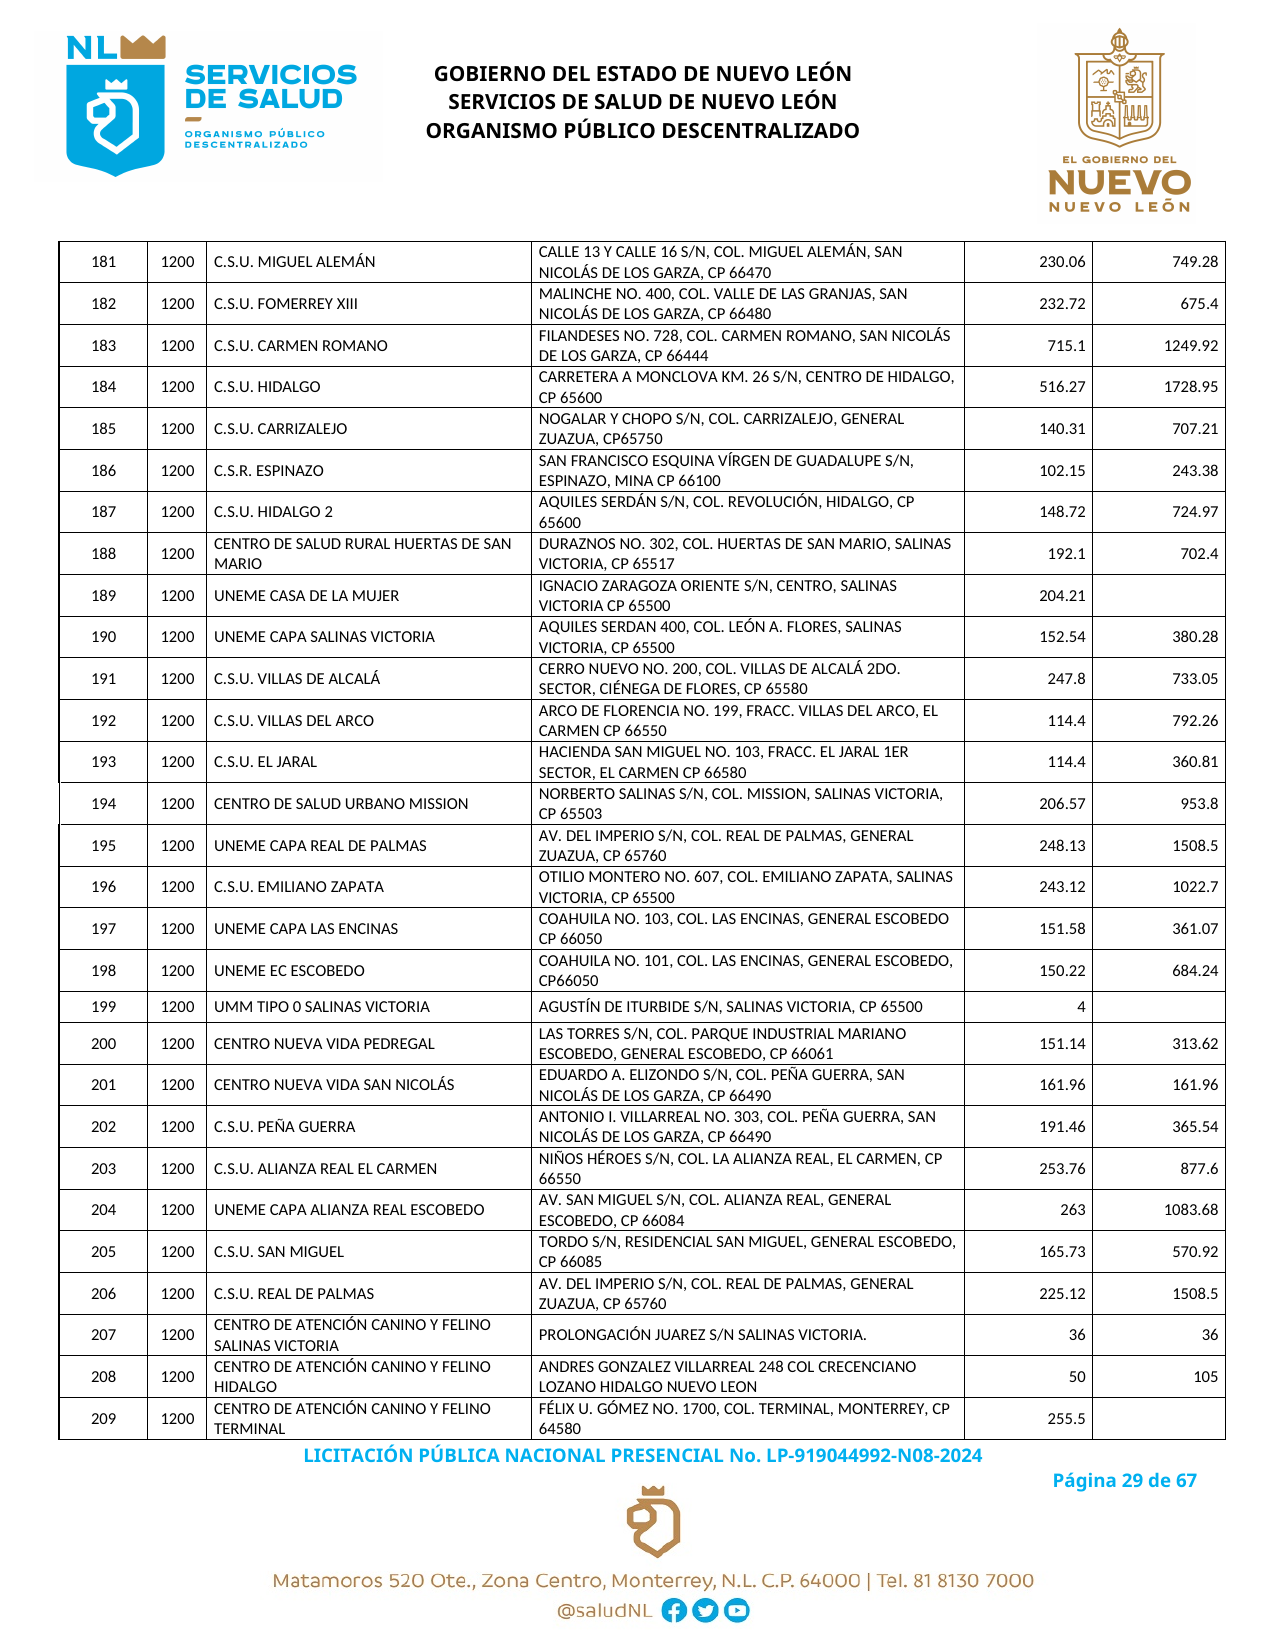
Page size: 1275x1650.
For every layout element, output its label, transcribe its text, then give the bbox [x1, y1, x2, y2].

table_cell 1200 [148, 1273, 206, 1313]
table_cell AV. SAN MIGUEL S/N, COL. ALIANZA REAL, GENERAL ESCOBEDO, CP 66084 [532, 1190, 964, 1230]
table_cell 1200 [148, 492, 206, 532]
table_cell 1249.92 [1093, 325, 1225, 366]
table_cell 201 [60, 1065, 147, 1105]
table_cell MALINCHE NO. 400, COL. VALLE DE LAS GRANJAS, SAN NICOLÁS DE LOS GARZA, CP 66480 [532, 283, 964, 324]
table_cell 715.1 [965, 325, 1092, 366]
table_cell 516.27 [965, 367, 1092, 407]
table_cell FÉLIX U. GÓMEZ NO. 1700, COL. TERMINAL, MONTERREY, CP 64580 [532, 1398, 964, 1438]
table_cell 570.92 [1093, 1231, 1225, 1272]
table_cell C.S.U. PEÑA GUERRA [207, 1106, 531, 1147]
table_cell 263 [965, 1190, 1092, 1230]
table_cell COAHUILA NO. 103, COL. LAS ENCINAS, GENERAL ESCOBEDO CP 66050 [532, 908, 964, 949]
table_cell 702.4 [1093, 533, 1225, 574]
table_cell 380.28 [1093, 617, 1225, 657]
table_cell 255.5 [965, 1398, 1092, 1438]
table_cell C.S.U. HIDALGO [207, 367, 531, 407]
table_cell 202 [60, 1106, 147, 1147]
table_cell C.S.U. MIGUEL ALEMÁN [207, 242, 531, 282]
table_cell 1200 [148, 408, 206, 449]
table_cell AGUSTÍN DE ITURBIDE S/N, SALINAS VICTORIA, CP 65500 [532, 992, 964, 1022]
table_cell CENTRO NUEVA VIDA PEDREGAL [207, 1023, 531, 1063]
table_cell 1200 [148, 783, 206, 824]
table_cell 230.06 [965, 242, 1092, 282]
table_cell 684.24 [1093, 950, 1225, 991]
table_cell 204.21 [965, 575, 1092, 616]
table_cell 1200 [148, 1106, 206, 1147]
table_cell 192.1 [965, 533, 1092, 574]
table_cell 1200 [148, 1023, 206, 1063]
table_cell CENTRO DE SALUD RURAL HUERTAS DE SAN MARIO [207, 533, 531, 574]
table_cell 1200 [148, 867, 206, 907]
table_cell 1200 [148, 533, 206, 574]
table_cell 50 [965, 1356, 1092, 1397]
table_cell COAHUILA NO. 101, COL. LAS ENCINAS, GENERAL ESCOBEDO, CP66050 [532, 950, 964, 991]
table_cell NIÑOS HÉROES S/N, COL. LA ALIANZA REAL, EL CARMEN, CP 66550 [532, 1148, 964, 1188]
table_cell C.S.U. EMILIANO ZAPATA [207, 867, 531, 907]
table_cell C.S.U. CARRIZALEJO [207, 408, 531, 449]
table_cell 248.13 [965, 825, 1092, 866]
table_cell 148.72 [965, 492, 1092, 532]
table_cell 191.46 [965, 1106, 1092, 1147]
table_cell C.S.U. CARMEN ROMANO [207, 325, 531, 366]
table_cell AV. DEL IMPERIO S/N, COL. REAL DE PALMAS, GENERAL ZUAZUA, CP 65760 [532, 825, 964, 866]
table_cell CARRETERA A MONCLOVA KM. 26 S/N, CENTRO DE HIDALGO, CP 65600 [532, 367, 964, 407]
table_cell 1200 [148, 1065, 206, 1105]
table_cell 200 [60, 1023, 147, 1063]
table_cell 1508.5 [1093, 1273, 1225, 1313]
table_cell C.S.U. EL JARAL [207, 742, 531, 782]
table_cell 191 [60, 658, 147, 699]
table_cell 1200 [148, 742, 206, 782]
table_cell 792.26 [1093, 700, 1225, 741]
table_cell 707.21 [1093, 408, 1225, 449]
table_cell 190 [60, 617, 147, 657]
table_cell UMM TIPO 0 SALINAS VICTORIA [207, 992, 531, 1022]
table_cell 877.6 [1093, 1148, 1225, 1188]
table_cell DURAZNOS NO. 302, COL. HUERTAS DE SAN MARIO, SALINAS VICTORIA, CP 65517 [532, 533, 964, 574]
table_cell 165.73 [965, 1231, 1092, 1272]
table_cell 161.96 [1093, 1065, 1225, 1105]
table_cell AV. DEL IMPERIO S/N, COL. REAL DE PALMAS, GENERAL ZUAZUA, CP 65760 [532, 1273, 964, 1313]
table_cell CENTRO NUEVA VIDA SAN NICOLÁS [207, 1065, 531, 1105]
table_cell 733.05 [1093, 658, 1225, 699]
table_cell C.S.U. HIDALGO 2 [207, 492, 531, 532]
table_cell 1508.5 [1093, 825, 1225, 866]
table_cell 1200 [148, 617, 206, 657]
table_cell 197 [60, 908, 147, 949]
table_cell 1200 [148, 283, 206, 324]
table_cell 193 [60, 742, 147, 782]
table_cell 1022.7 [1093, 867, 1225, 907]
table_cell FILANDESES NO. 728, COL. CARMEN ROMANO, SAN NICOLÁS DE LOS GARZA, CP 66444 [532, 325, 964, 366]
table_cell PROLONGACIÓN JUAREZ S/N SALINAS VICTORIA. [532, 1315, 964, 1355]
table_cell 1200 [148, 950, 206, 991]
table_cell 1200 [148, 325, 206, 366]
table_cell 1200 [148, 242, 206, 282]
table_cell C.S.U. VILLAS DE ALCALÁ [207, 658, 531, 699]
table_cell 1200 [148, 1190, 206, 1230]
table_cell 749.28 [1093, 242, 1225, 282]
table_cell CENTRO DE ATENCIÓN CANINO Y FELINO TERMINAL [207, 1398, 531, 1438]
table_cell 114.4 [965, 700, 1092, 741]
table_cell 953.8 [1093, 783, 1225, 824]
table_cell 192 [60, 700, 147, 741]
table_cell 181 [60, 242, 147, 282]
table_cell UNEME CAPA SALINAS VICTORIA [207, 617, 531, 657]
table_cell 1200 [148, 1356, 206, 1397]
table_cell LAS TORRES S/N, COL. PARQUE INDUSTRIAL MARIANO ESCOBEDO, GENERAL ESCOBEDO, CP 66061 [532, 1023, 964, 1063]
table_cell 187 [60, 492, 147, 532]
table_cell 209 [60, 1398, 147, 1438]
table_cell 198 [60, 950, 147, 991]
table_cell OTILIO MONTERO NO. 607, COL. EMILIANO ZAPATA, SALINAS VICTORIA, CP 65500 [532, 867, 964, 907]
table_cell 225.12 [965, 1273, 1092, 1313]
picture [12, 1468, 1275, 1638]
table_cell CENTRO DE ATENCIÓN CANINO Y FELINO HIDALGO [207, 1356, 531, 1397]
table_cell C.S.R. ESPINAZO [207, 450, 531, 491]
table_cell [1093, 575, 1225, 616]
table_cell CENTRO DE SALUD URBANO MISSION [207, 783, 531, 824]
table_cell UNEME CASA DE LA MUJER [207, 575, 531, 616]
table_cell NOGALAR Y CHOPO S/N, COL. CARRIZALEJO, GENERAL ZUAZUA, CP65750 [532, 408, 964, 449]
table_cell CENTRO DE ATENCIÓN CANINO Y FELINO SALINAS VICTORIA [207, 1315, 531, 1355]
table_cell 1200 [148, 700, 206, 741]
picture [33, 31, 383, 182]
table_cell 114.4 [965, 742, 1092, 782]
table_cell UNEME EC ESCOBEDO [207, 950, 531, 991]
table_cell 183 [60, 325, 147, 366]
table_cell 361.07 [1093, 908, 1225, 949]
table_cell 206 [60, 1273, 147, 1313]
table_cell 1200 [148, 1148, 206, 1188]
table_cell 1200 [148, 367, 206, 407]
table_cell 206.57 [965, 783, 1092, 824]
table_cell 1728.95 [1093, 367, 1225, 407]
table_cell 185 [60, 408, 147, 449]
table_cell [1093, 992, 1225, 1022]
table_cell 140.31 [965, 408, 1092, 449]
table_cell 189 [60, 575, 147, 616]
table_cell CALLE 13 Y CALLE 16 S/N, COL. MIGUEL ALEMÁN, SAN NICOLÁS DE LOS GARZA, CP 66470 [532, 242, 964, 282]
table_cell 105 [1093, 1356, 1225, 1397]
table_cell 1200 [148, 825, 206, 866]
table_cell 1200 [148, 450, 206, 491]
table_cell 194 [60, 783, 147, 824]
table_cell 188 [60, 533, 147, 574]
table_cell EDUARDO A. ELIZONDO S/N, COL. PEÑA GUERRA, SAN NICOLÁS DE LOS GARZA, CP 66490 [532, 1065, 964, 1105]
table_cell 151.58 [965, 908, 1092, 949]
table_cell 253.76 [965, 1148, 1092, 1188]
table_cell ANTONIO I. VILLARREAL NO. 303, COL. PEÑA GUERRA, SAN NICOLÁS DE LOS GARZA, CP 66490 [532, 1106, 964, 1147]
table_cell 247.8 [965, 658, 1092, 699]
table_cell 1200 [148, 992, 206, 1022]
table_cell 243.38 [1093, 450, 1225, 491]
table_cell 151.14 [965, 1023, 1092, 1063]
table_cell 207 [60, 1315, 147, 1355]
table_cell 199 [60, 992, 147, 1022]
table_cell 243.12 [965, 867, 1092, 907]
table_cell UNEME CAPA REAL DE PALMAS [207, 825, 531, 866]
table_cell 102.15 [965, 450, 1092, 491]
table_cell 208 [60, 1356, 147, 1397]
table_cell ANDRES GONZALEZ VILLARREAL 248 COL CRECENCIANO LOZANO HIDALGO NUEVO LEON [532, 1356, 964, 1397]
table_cell 1083.68 [1093, 1190, 1225, 1230]
table_cell 36 [965, 1315, 1092, 1355]
picture [1037, 23, 1197, 224]
table_cell AQUILES SERDÁN S/N, COL. REVOLUCIÓN, HIDALGO, CP 65600 [532, 492, 964, 532]
table_cell 365.54 [1093, 1106, 1225, 1147]
table_cell 232.72 [965, 283, 1092, 324]
table_cell 204 [60, 1190, 147, 1230]
table_cell 195 [60, 825, 147, 866]
table_cell 1200 [148, 658, 206, 699]
table_cell 203 [60, 1148, 147, 1188]
table_cell C.S.U. VILLAS DEL ARCO [207, 700, 531, 741]
table_cell NORBERTO SALINAS S/N, COL. MISSION, SALINAS VICTORIA, CP 65503 [532, 783, 964, 824]
table_cell C.S.U. REAL DE PALMAS [207, 1273, 531, 1313]
table_cell 161.96 [965, 1065, 1092, 1105]
table_cell 313.62 [1093, 1023, 1225, 1063]
table_cell UNEME CAPA ALIANZA REAL ESCOBEDO [207, 1190, 531, 1230]
table_cell [1093, 1398, 1225, 1438]
table_cell 4 [965, 992, 1092, 1022]
table_cell 1200 [148, 908, 206, 949]
table_cell 675.4 [1093, 283, 1225, 324]
table_cell AQUILES SERDAN 400, COL. LEÓN A. FLORES, SALINAS VICTORIA, CP 65500 [532, 617, 964, 657]
table_cell 196 [60, 867, 147, 907]
table_cell CERRO NUEVO NO. 200, COL. VILLAS DE ALCALÁ 2DO. SECTOR, CIÉNEGA DE FLORES, CP 65580 [532, 658, 964, 699]
table_cell 1200 [148, 1315, 206, 1355]
table_cell C.S.U. SAN MIGUEL [207, 1231, 531, 1272]
table_cell C.S.U. FOMERREY XIII [207, 283, 531, 324]
table_cell HACIENDA SAN MIGUEL NO. 103, FRACC. EL JARAL 1ER SECTOR, EL CARMEN CP 66580 [532, 742, 964, 782]
table_cell 36 [1093, 1315, 1225, 1355]
table_cell C.S.U. ALIANZA REAL EL CARMEN [207, 1148, 531, 1188]
table_cell 152.54 [965, 617, 1092, 657]
table_cell SAN FRANCISCO ESQUINA VÍRGEN DE GUADALUPE S/N, ESPINAZO, MINA CP 66100 [532, 450, 964, 491]
table_cell 724.97 [1093, 492, 1225, 532]
table_cell 1200 [148, 1231, 206, 1272]
table_cell ARCO DE FLORENCIA NO. 199, FRACC. VILLAS DEL ARCO, EL CARMEN CP 66550 [532, 700, 964, 741]
table_cell 150.22 [965, 950, 1092, 991]
table_cell 1200 [148, 575, 206, 616]
table_cell 205 [60, 1231, 147, 1272]
table_cell 360.81 [1093, 742, 1225, 782]
table_cell 184 [60, 367, 147, 407]
table_cell 182 [60, 283, 147, 324]
table_cell IGNACIO ZARAGOZA ORIENTE S/N, CENTRO, SALINAS VICTORIA CP 65500 [532, 575, 964, 616]
table_cell UNEME CAPA LAS ENCINAS [207, 908, 531, 949]
table_cell 186 [60, 450, 147, 491]
table_cell 1200 [148, 1398, 206, 1438]
table_cell TORDO S/N, RESIDENCIAL SAN MIGUEL, GENERAL ESCOBEDO, CP 66085 [532, 1231, 964, 1272]
